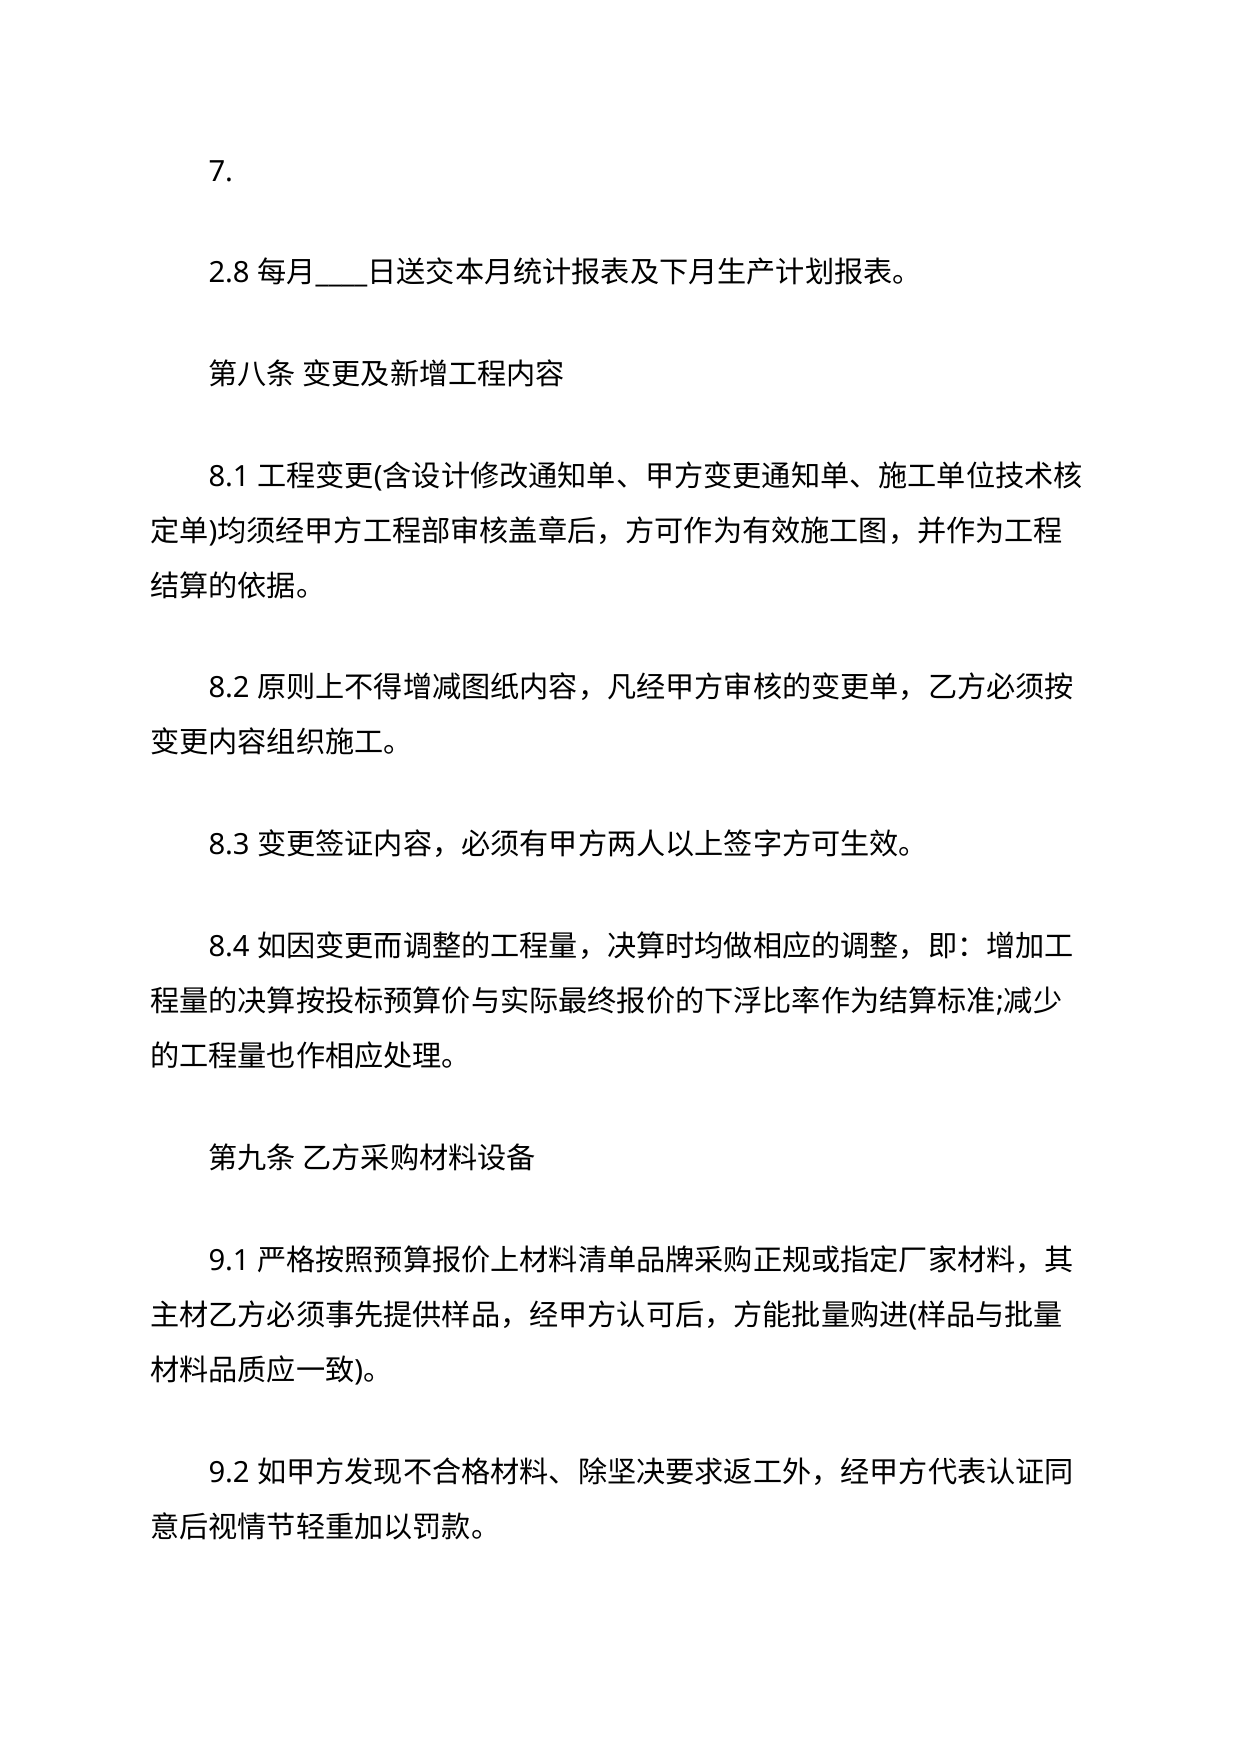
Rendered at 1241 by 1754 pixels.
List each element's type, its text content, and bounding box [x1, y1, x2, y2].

text 9.2 如甲方发现不合格材料、除坚决要求返工外，经甲方代表认证同意后视情节轻重加以罚款。 [150, 1448, 1090, 1546]
text 第九条 乙方采购材料设备 [150, 1134, 1090, 1177]
text 7. [150, 150, 1090, 190]
text 8.1 工程变更(含设计修改通知单、甲方变更通知单、施工单位技术核定单)均须经甲方工程部审核盖章后，方可作为有效施工图，并作为工程结算的依据。 [150, 452, 1090, 604]
text 8.3 变更签证内容，必须有甲方两人以上签字方可生效。 [150, 821, 1090, 863]
text 第八条 变更及新增工程内容 [150, 350, 1090, 393]
text 9.1 严格按照预算报价上材料清单品牌采购正规或指定厂家材料，其主材乙方必须事先提供样品，经甲方认可后，方能批量购进(样品与批量材料品质应一致)。 [150, 1236, 1090, 1389]
text 8.4 如因变更而调整的工程量，决算时均做相应的调整，即：增加工程量的决算按投标预算价与实际最终报价的下浮比率作为结算标准;减少的工程量也作相应处理。 [150, 923, 1090, 1075]
text 2.8 每月____日送交本月统计报表及下月生产计划报表。 [150, 248, 1090, 291]
text 8.2 原则上不得增减图纸内容，凡经甲方审核的变更单，乙方必须按变更内容组织施工。 [150, 664, 1090, 761]
